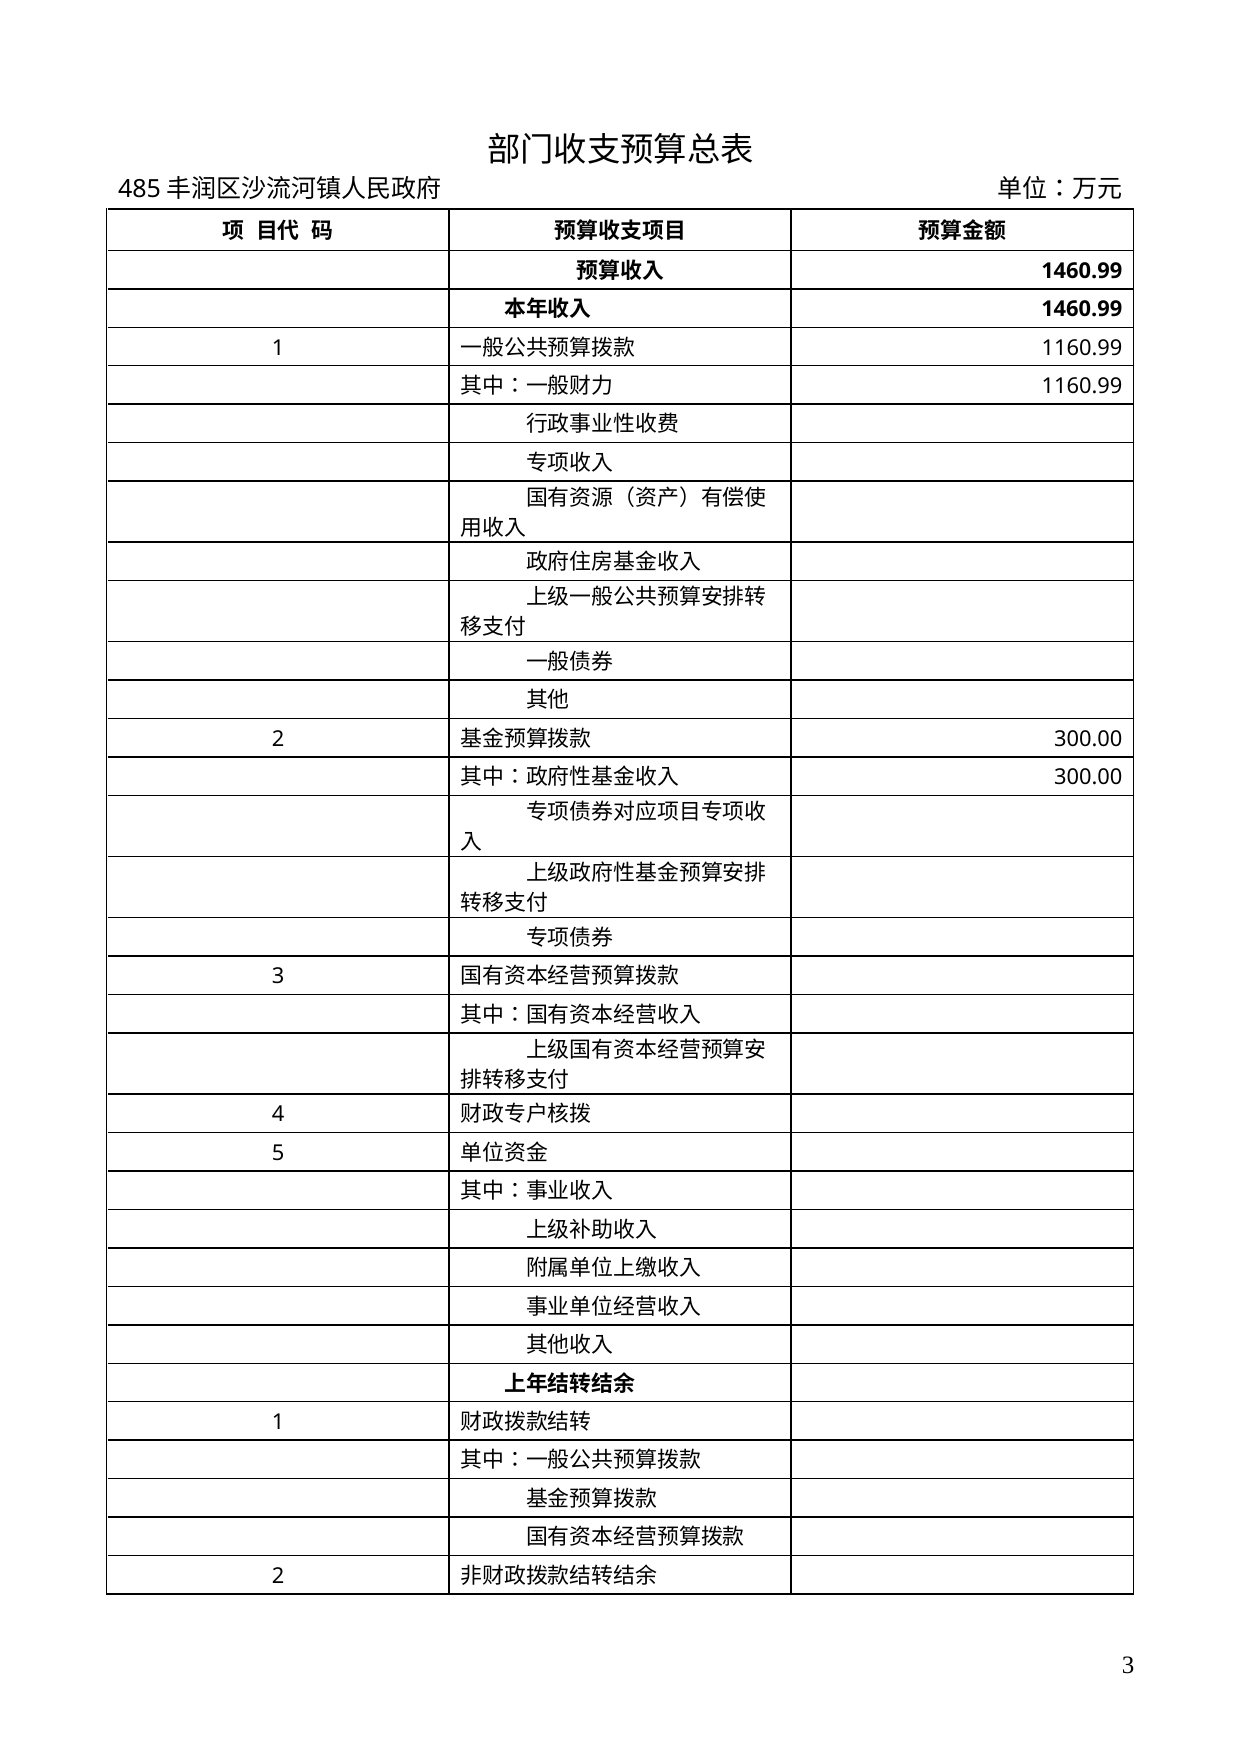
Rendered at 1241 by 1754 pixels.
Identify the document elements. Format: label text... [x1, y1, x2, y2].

table_cell 国有资本经营预算拨款 [450, 957, 790, 994]
table_cell [792, 1172, 1133, 1209]
table_cell [792, 857, 1133, 917]
table_cell 基金预算拨款 [450, 1479, 790, 1516]
table_cell [792, 1518, 1133, 1554]
table_cell 其中：国有资本经营收入 [450, 995, 790, 1032]
table_cell 1 [107, 1402, 448, 1439]
table_cell 其中：政府性基金收入 [450, 758, 790, 794]
table_cell [792, 918, 1133, 955]
table_cell 一般公共预算拨款 [450, 328, 790, 365]
table_cell 1460.99 [792, 290, 1133, 326]
table_cell 基金预算拨款 [450, 719, 790, 756]
table_cell 预算收入 [450, 251, 790, 288]
table_cell 上级国有资本经营预算安排转移支付 [450, 1034, 790, 1093]
table_cell [792, 1133, 1133, 1170]
table_cell [107, 1325, 448, 1362]
table_cell [792, 405, 1133, 442]
table_cell 上级补助收入 [450, 1210, 790, 1247]
table_cell [107, 1033, 448, 1093]
table_cell [792, 581, 1133, 641]
table_cell [107, 642, 448, 679]
table_cell [107, 289, 448, 326]
table_cell [107, 1479, 448, 1516]
table_cell [107, 680, 448, 718]
table_cell 4 [107, 1094, 448, 1132]
table_cell [107, 251, 448, 288]
table_cell 一般债券 [450, 642, 790, 679]
table_header 单位：万元 [792, 168, 1133, 208]
table_cell [792, 1095, 1133, 1132]
table_cell 附属单位上缴收入 [450, 1249, 790, 1286]
table_cell [792, 1034, 1133, 1093]
table_cell [792, 1441, 1133, 1478]
table_cell 财政专户核拨 [450, 1095, 790, 1132]
table_cell 政府住房基金收入 [450, 543, 790, 580]
table_cell 1460.99 [792, 251, 1133, 288]
table_cell 本年收入 [450, 290, 790, 326]
table_cell [107, 1440, 448, 1478]
table_cell 专项债券 [450, 918, 790, 955]
table_cell 5 [107, 1133, 448, 1170]
table_cell [792, 443, 1133, 480]
table_cell [792, 1287, 1133, 1324]
table_cell [792, 681, 1133, 718]
table_cell [107, 757, 448, 794]
table_cell 行政事业性收费 [450, 405, 790, 442]
table_cell [792, 796, 1133, 856]
table_cell [107, 481, 448, 541]
table_cell 专项收入 [450, 443, 790, 480]
table_cell 财政拨款结转 [450, 1402, 790, 1439]
table_cell [107, 1171, 448, 1209]
table_cell [792, 482, 1133, 541]
table_cell 1160.99 [792, 366, 1133, 403]
table_cell [792, 543, 1133, 580]
table_cell [107, 857, 448, 917]
table_cell 非财政拨款结转结余 [450, 1556, 790, 1593]
table_cell [792, 1249, 1133, 1286]
table_cell [792, 1402, 1133, 1439]
table_cell 上级一般公共预算安排转移支付 [450, 581, 790, 641]
table_cell 1160.99 [792, 328, 1133, 365]
table_cell 其中：一般公共预算拨款 [450, 1441, 790, 1478]
table_cell [107, 1364, 448, 1401]
text 部门收支预算总表 [106, 142, 1134, 167]
table_cell 上级政府性基金预算安排转移支付 [450, 857, 790, 917]
table_cell [792, 957, 1133, 994]
table_cell [107, 366, 448, 403]
table_cell 300.00 [792, 719, 1133, 756]
table_cell [107, 1210, 448, 1247]
table_cell 300.00 [792, 758, 1133, 794]
table_cell 上年结转结余 [450, 1364, 790, 1401]
table_cell 1 [107, 328, 448, 365]
table_cell 事业单位经营收入 [450, 1287, 790, 1324]
table_cell [107, 443, 448, 480]
table_cell 3 [107, 956, 448, 994]
table_cell 2 [107, 1556, 448, 1593]
table_cell [792, 1210, 1133, 1247]
table_cell [107, 1287, 448, 1324]
table_cell [107, 404, 448, 442]
table_cell [107, 1517, 448, 1554]
table_cell [792, 1326, 1133, 1362]
table_cell [792, 1479, 1133, 1516]
table_cell 项 目代 码 [107, 209, 448, 249]
table_cell 预算收支项目 [450, 210, 790, 249]
table_cell 单位资金 [450, 1133, 790, 1170]
table_cell 其他收入 [450, 1326, 790, 1362]
table_cell [107, 581, 448, 641]
table_cell 国有资源（资产）有偿使用收入 [450, 482, 790, 541]
table_cell [107, 995, 448, 1032]
table_cell [107, 542, 448, 580]
table_cell [792, 642, 1133, 679]
table_cell 预算金额 [792, 210, 1133, 249]
table_cell [792, 1556, 1133, 1593]
table_header 485丰润区沙流河镇人民政府 [107, 168, 790, 208]
table_cell 其他 [450, 681, 790, 718]
table_cell [107, 1248, 448, 1286]
table_cell 2 [107, 719, 448, 756]
table_cell [792, 995, 1133, 1032]
table_cell [792, 1364, 1133, 1401]
table_cell 其中：事业收入 [450, 1172, 790, 1209]
table_cell [107, 796, 448, 856]
table_cell 其中：一般财力 [450, 366, 790, 403]
table_cell [107, 918, 448, 955]
table_cell 专项债券对应项目专项收入 [450, 796, 790, 856]
table_cell 国有资本经营预算拨款 [450, 1518, 790, 1554]
